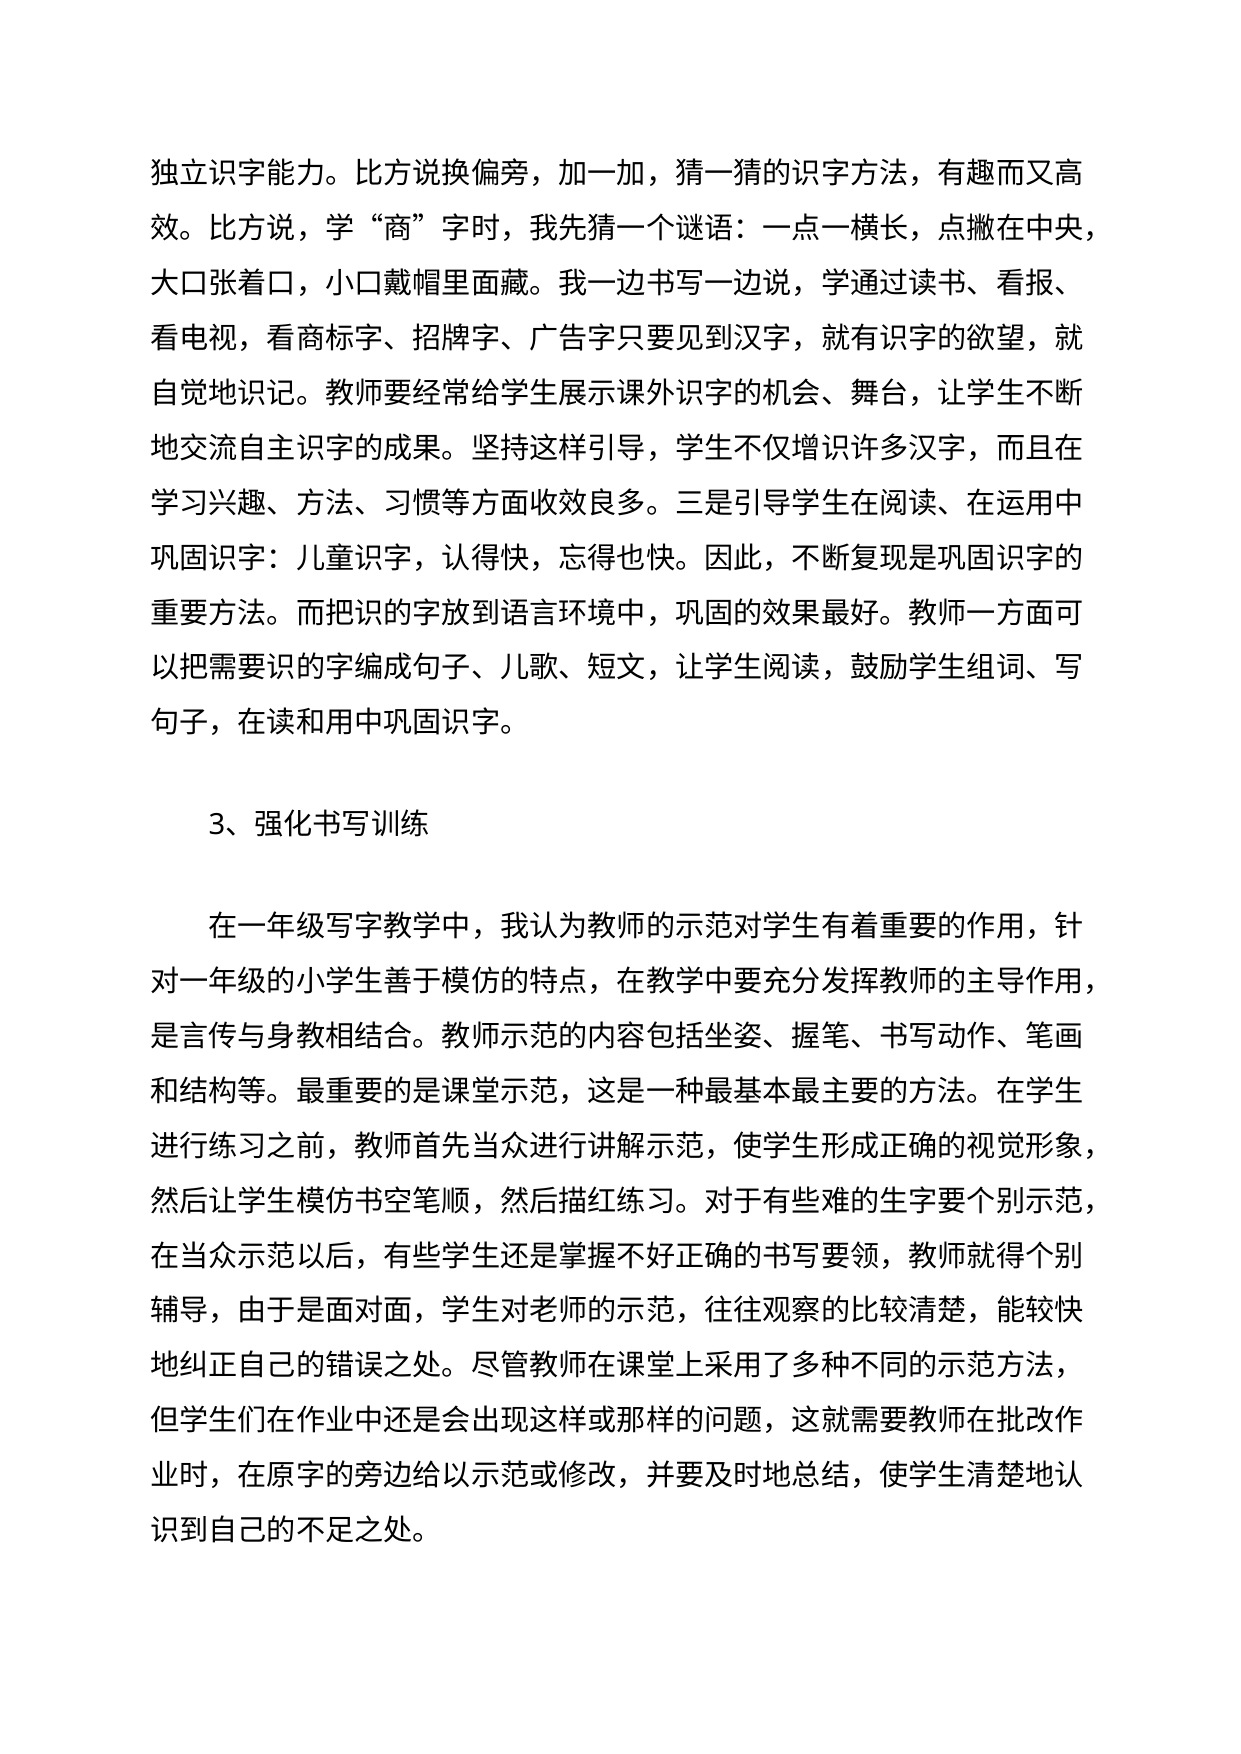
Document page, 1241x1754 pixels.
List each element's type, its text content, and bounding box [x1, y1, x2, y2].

text 在一年级写字教学中，我认为教师的示范对学生有着重要的作用，针对一年级的小学生善于模仿的特点，在教学中要充分发挥教师的主导作用，是言传与身教相结合。教师示范的内容包括坐姿、握笔、书写动作、笔画和结构等。最重要的是课堂示范，这是一种最基本最主要的方法。在学生进行练习之前，教师首先当众进行讲解示范，使学生形成正确的视觉形象，然后让学生模仿书空笔顺，然后描红练习。对于有些难的生字要个别示范，在当众示范以后，有些学生还是掌握不好正确的书写要领，教师就得个别辅导，由于是面对面，学生对老师的示范，往往观察的比较清楚，能较快地纠正自己的错误之处。尽管教师在课堂上采用了多种不同的示范方法，但学生们在作业中还是会出现这样或那样的问题，这就需要教师在批改作业时，在原字的旁边给以示范或修改，并要及时地总结，使学生清楚地认识到自己的不足之处。 [150, 903, 1090, 1549]
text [150, 150, 1090, 741]
text 3、强化书写训练 [150, 801, 1090, 843]
